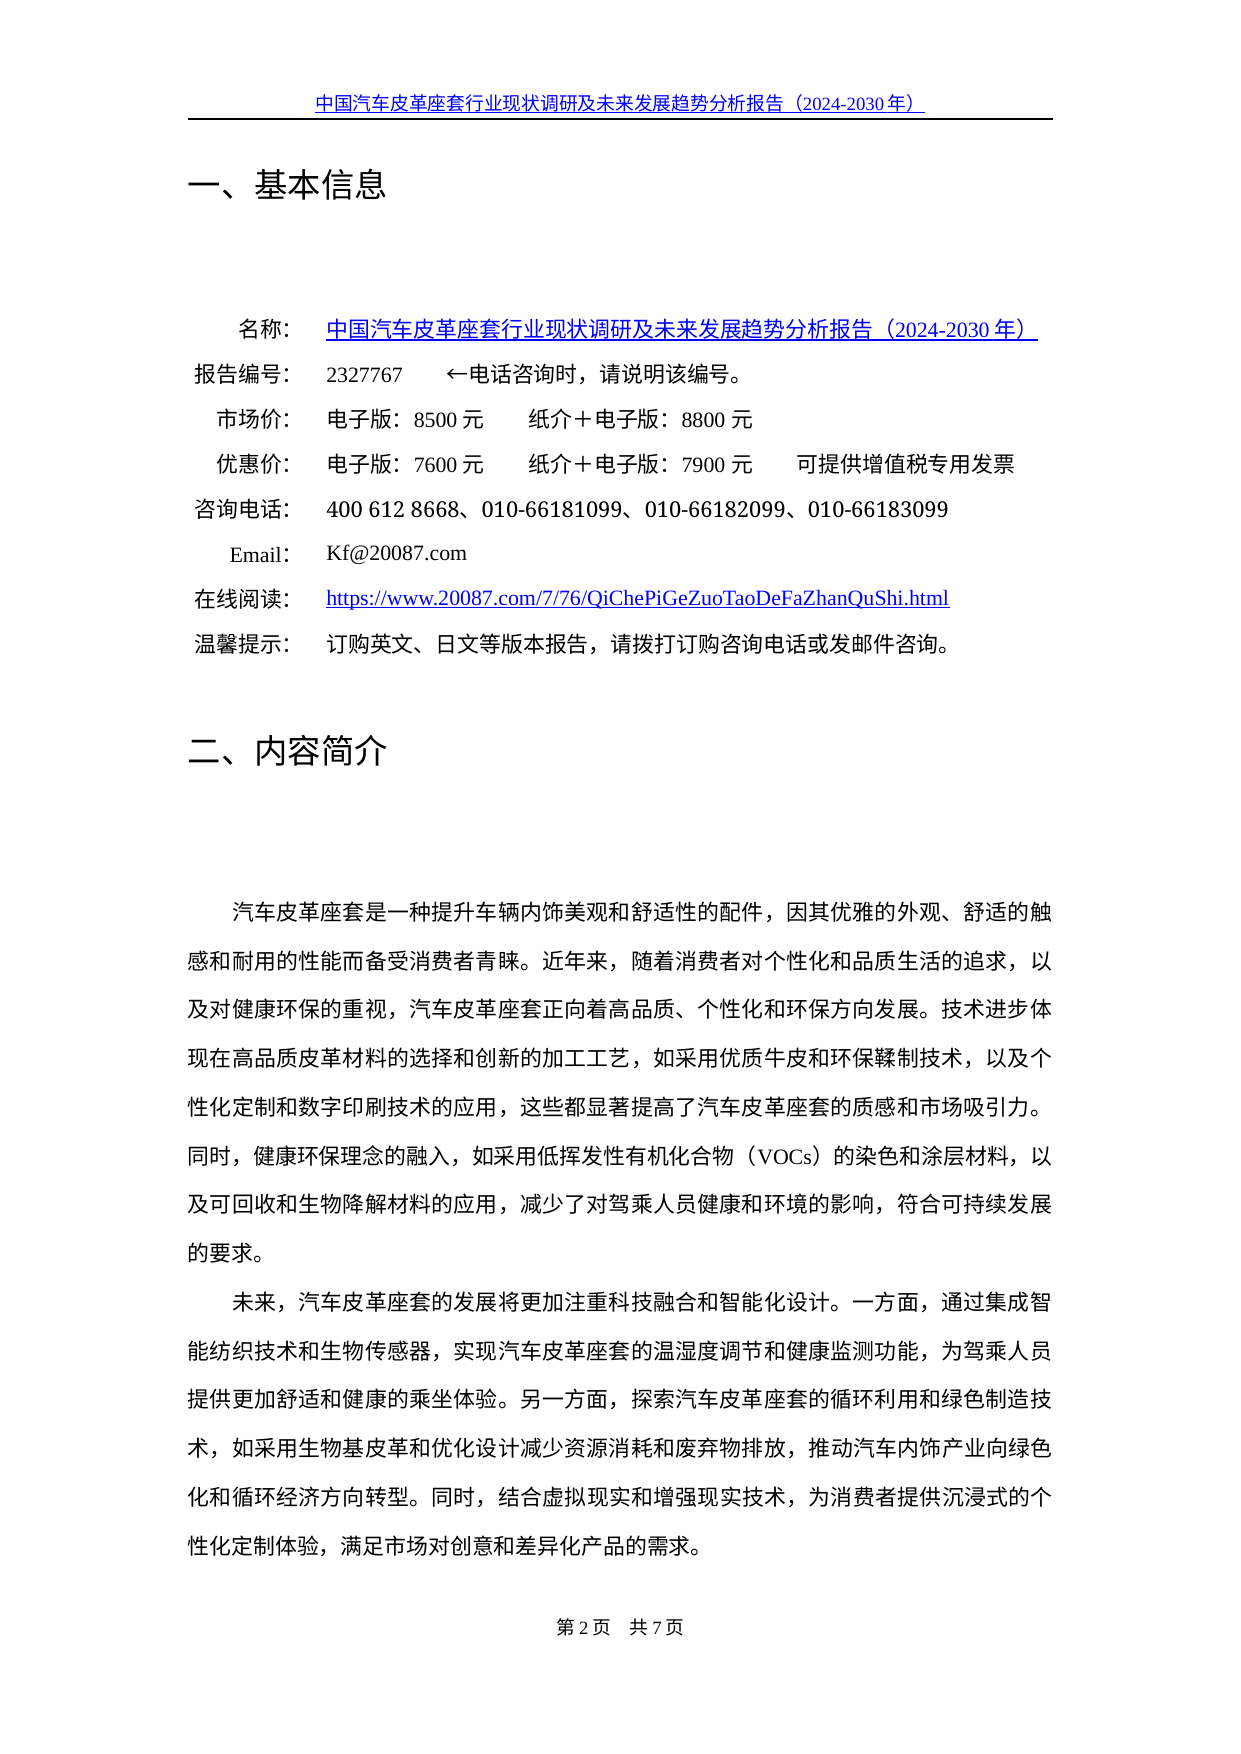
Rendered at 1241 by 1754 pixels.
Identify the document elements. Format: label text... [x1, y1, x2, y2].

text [187, 894, 1053, 1561]
table_cell 在线阅读： [167, 582, 315, 627]
table_cell 温馨提示： [167, 627, 315, 672]
title 二、内容简介 [187, 717, 1053, 782]
table_cell 市场价： [167, 402, 315, 447]
table_cell 优惠价： [167, 447, 315, 492]
table_header 中国汽车皮革座套行业现状调研及未来发展趋势分析报告（2024-2030年） [315, 312, 1073, 357]
table_cell 报告编号： [167, 357, 315, 402]
table_cell [315, 582, 1073, 627]
table_cell 咨询电话： [167, 492, 315, 537]
table_cell 电子版：7600 元 纸介＋电子版：7900 元 可提供增值税专用发票 [315, 447, 1073, 492]
table_cell 电子版：8500 元 纸介＋电子版：8800 元 [315, 402, 1073, 447]
table_cell Email： [167, 537, 315, 582]
table_cell 订购英文、日文等版本报告，请拨打订购咨询电话或发邮件咨询。 [315, 627, 1073, 672]
table_header 名称： [167, 312, 315, 357]
table_cell 2327767 ←电话咨询时，请说明该编号。 [315, 357, 1073, 402]
table_cell Kf@20087.com [315, 537, 1073, 582]
table_cell 400 612 8668、010-66181099、010-66182099、010-66183099 [315, 492, 1073, 537]
title 一、基本信息 [187, 150, 1053, 215]
